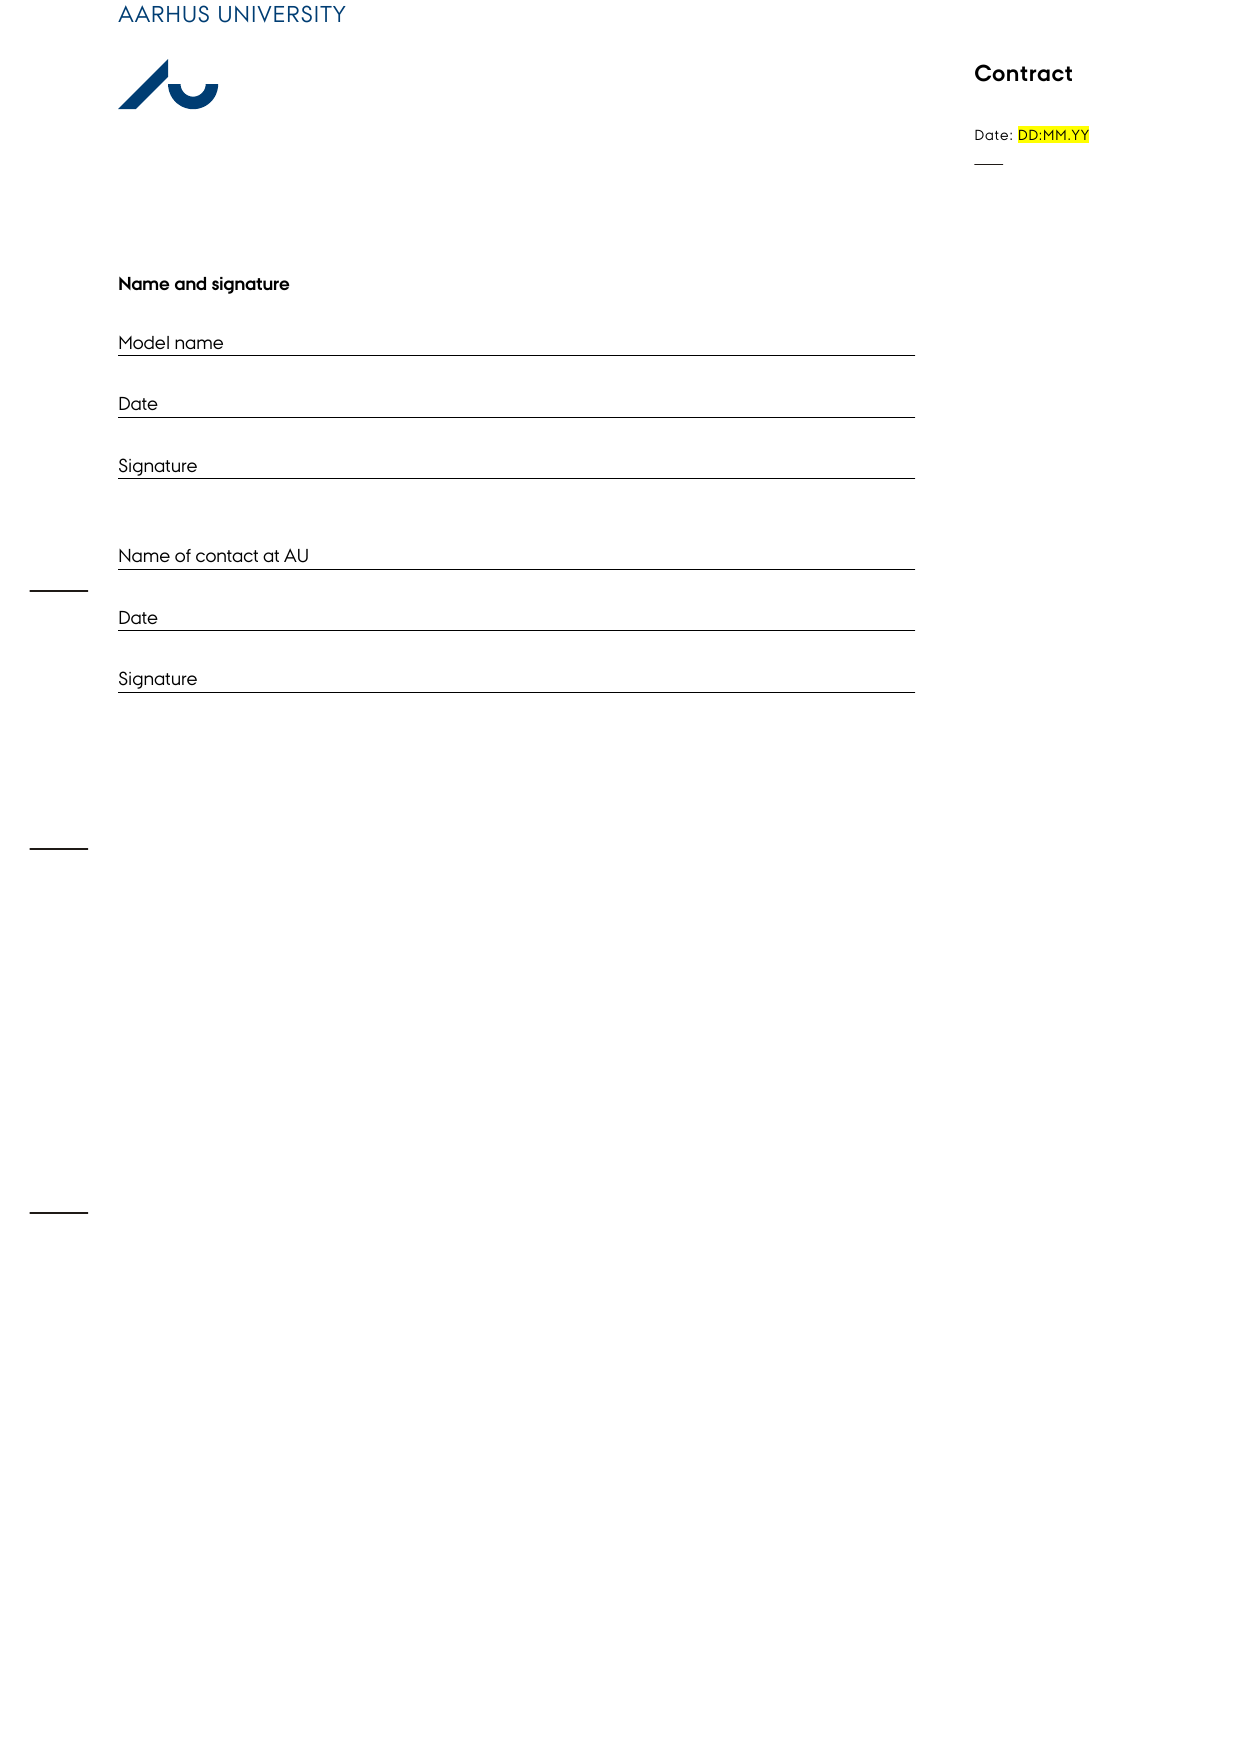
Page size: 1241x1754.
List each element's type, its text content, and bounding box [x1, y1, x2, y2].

text Signature [118, 447, 915, 478]
text Model name [118, 324, 915, 355]
text Date [118, 386, 915, 417]
text Signature [118, 661, 915, 692]
text Name of contact at AU [118, 538, 915, 569]
text Name and signature [118, 266, 915, 295]
text Date [118, 599, 915, 630]
